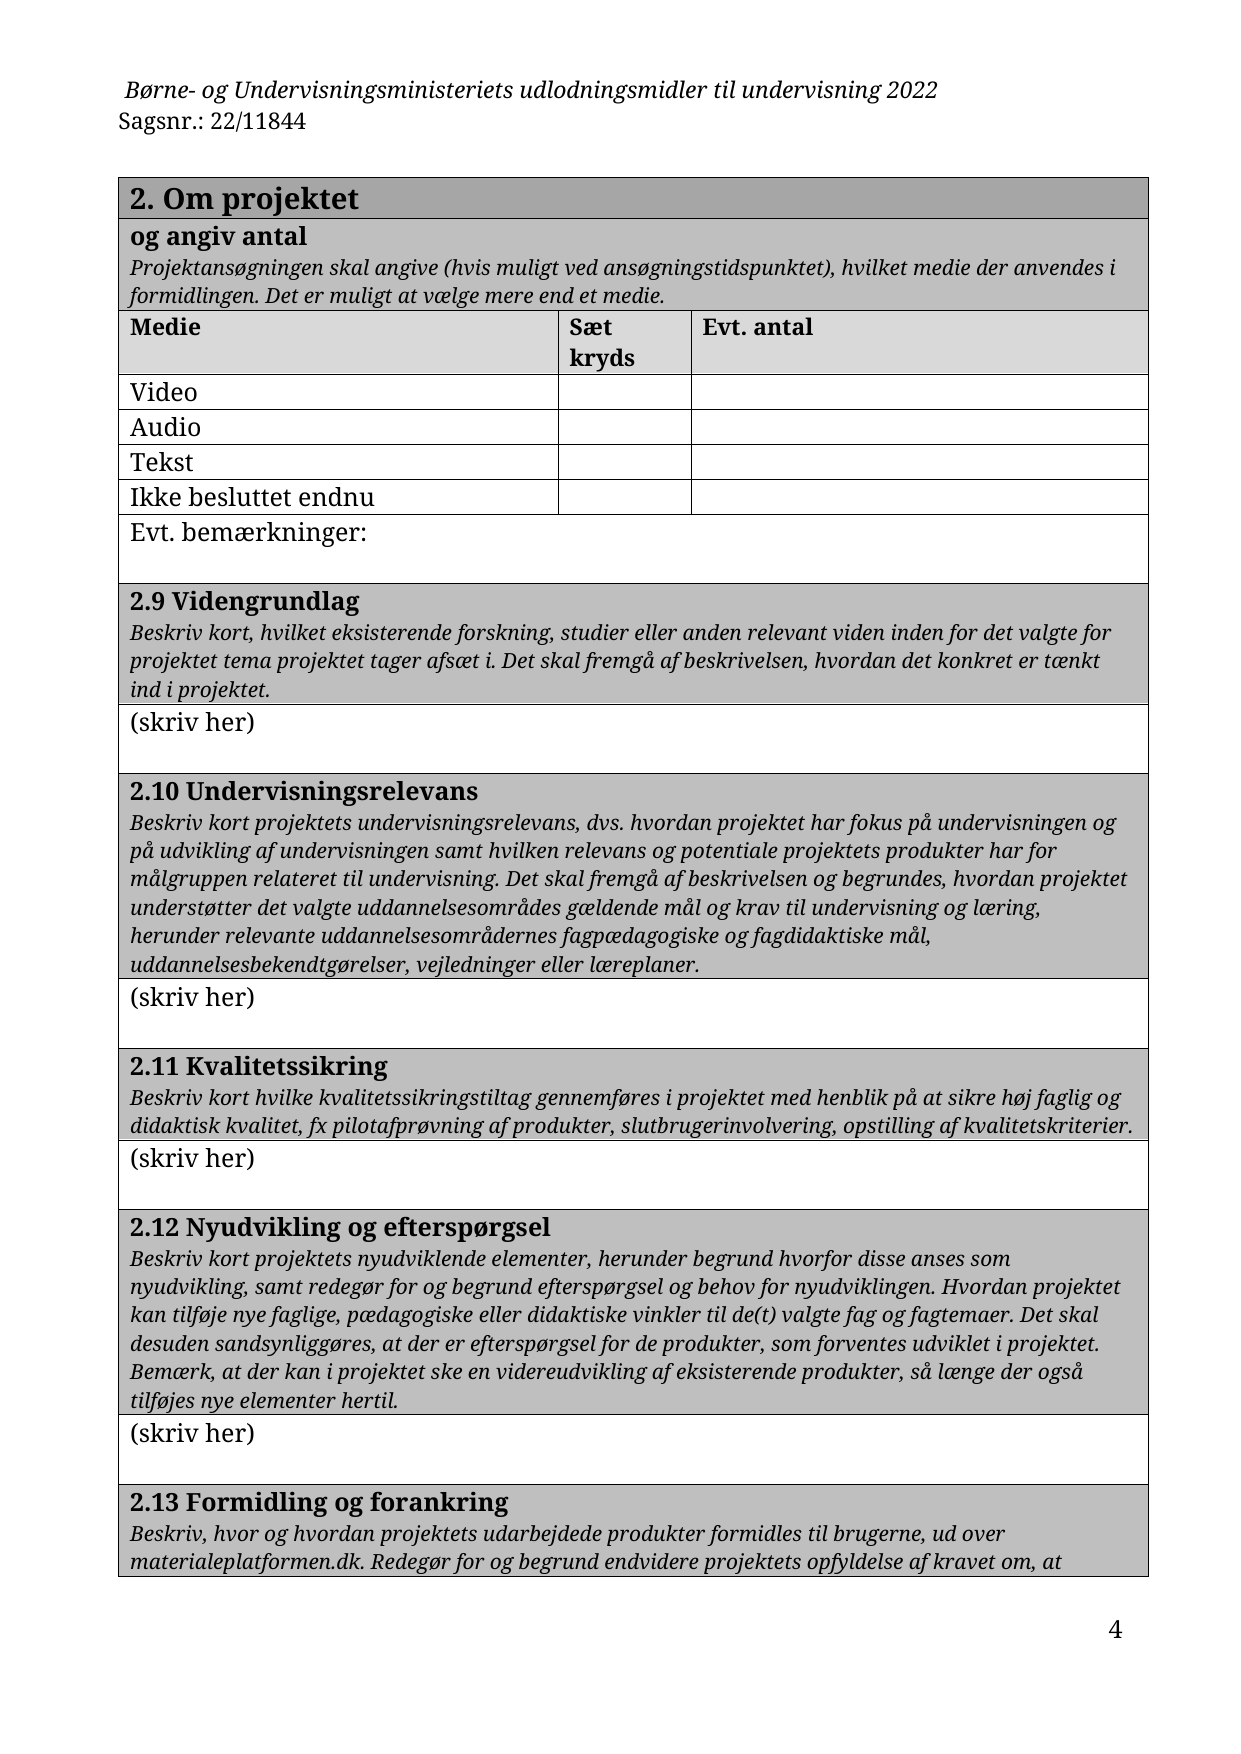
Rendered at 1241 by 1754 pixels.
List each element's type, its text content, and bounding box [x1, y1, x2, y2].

table_cell 2.10 Undervisningsrelevans Beskriv kort projektets undervisningsrelevans, dvs. hvordan projektet har fokus på undervisningen og på udvikling af undervisningen samt hvilken relevans og potentiale projektets produkter har for målgruppen relateret til undervisning. Det skal fremgå af beskrivelsen og begrundes, hvordan projektet understøtter det valgte uddannelsesområdes gældende mål og krav til undervisning og læring, herunder relevante uddannelsesområdernes fagpædagogiske og fagdidaktiske mål, uddannelsesbekendtgørelser, vejledninger eller læreplaner. [119, 774, 1148, 978]
table_cell [559, 445, 691, 479]
table_cell Sæt kryds [559, 311, 691, 373]
table_cell (skriv her) [119, 705, 1148, 773]
table_cell [559, 375, 691, 408]
table_cell 2.9 Videngrundlag Beskriv kort, hvilket eksisterende forskning, studier eller anden relevant viden inden for det valgte for projektet tema projektet tager afsæt i. Det skal fremgå af beskrivelsen, hvordan det konkret er tænkt ind i projektet. [119, 584, 1148, 703]
table_cell (skriv her) [119, 1141, 1148, 1209]
table_cell Evt. antal [692, 311, 1148, 373]
table_cell Evt. bemærkninger: [119, 515, 1148, 583]
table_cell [119, 1485, 1148, 1576]
table_cell (skriv her) [119, 979, 1148, 1047]
table_cell [692, 445, 1148, 479]
table_cell Audio [119, 410, 558, 444]
table_cell [559, 480, 691, 514]
table_cell [559, 410, 691, 444]
table_cell Tekst [119, 445, 558, 479]
table_cell Ikke besluttet endnu [119, 480, 558, 514]
table_cell 2.11 Kvalitetssikring Beskriv kort hvilke kvalitetssikringstiltag gennemføres i projektet med henblik på at sikre høj faglig og didaktisk kvalitet, fx pilotafprøvning af produkter, slutbrugerinvolvering, opstilling af kvalitetskriterier. [119, 1049, 1148, 1139]
table_cell (skriv her) [119, 1415, 1148, 1483]
table_cell 2.12 Nyudvikling og efterspørgsel Beskriv kort projektets nyudviklende elementer, herunder begrund hvorfor disse anses som nyudvikling, samt redegør for og begrund efterspørgsel og behov for nyudviklingen. Hvordan projektet kan tilføje nye faglige, pædagogiske eller didaktiske vinkler til de(t) valgte fag og fagtemaer. Det skal desuden sandsynliggøres, at der er efterspørgsel for de produkter, som forventes udviklet i projektet. Bemærk, at der kan i projektet ske en videreudvikling af eksisterende produkter, så længe der også tilføjes nye elementer hertil. [119, 1210, 1148, 1414]
table_cell [692, 410, 1148, 444]
table_cell [692, 375, 1148, 408]
table_cell Medie [119, 311, 558, 373]
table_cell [119, 219, 1148, 310]
table_header 2. Om projektet [119, 178, 1148, 218]
table_cell [692, 480, 1148, 514]
table_cell Video [119, 375, 558, 408]
